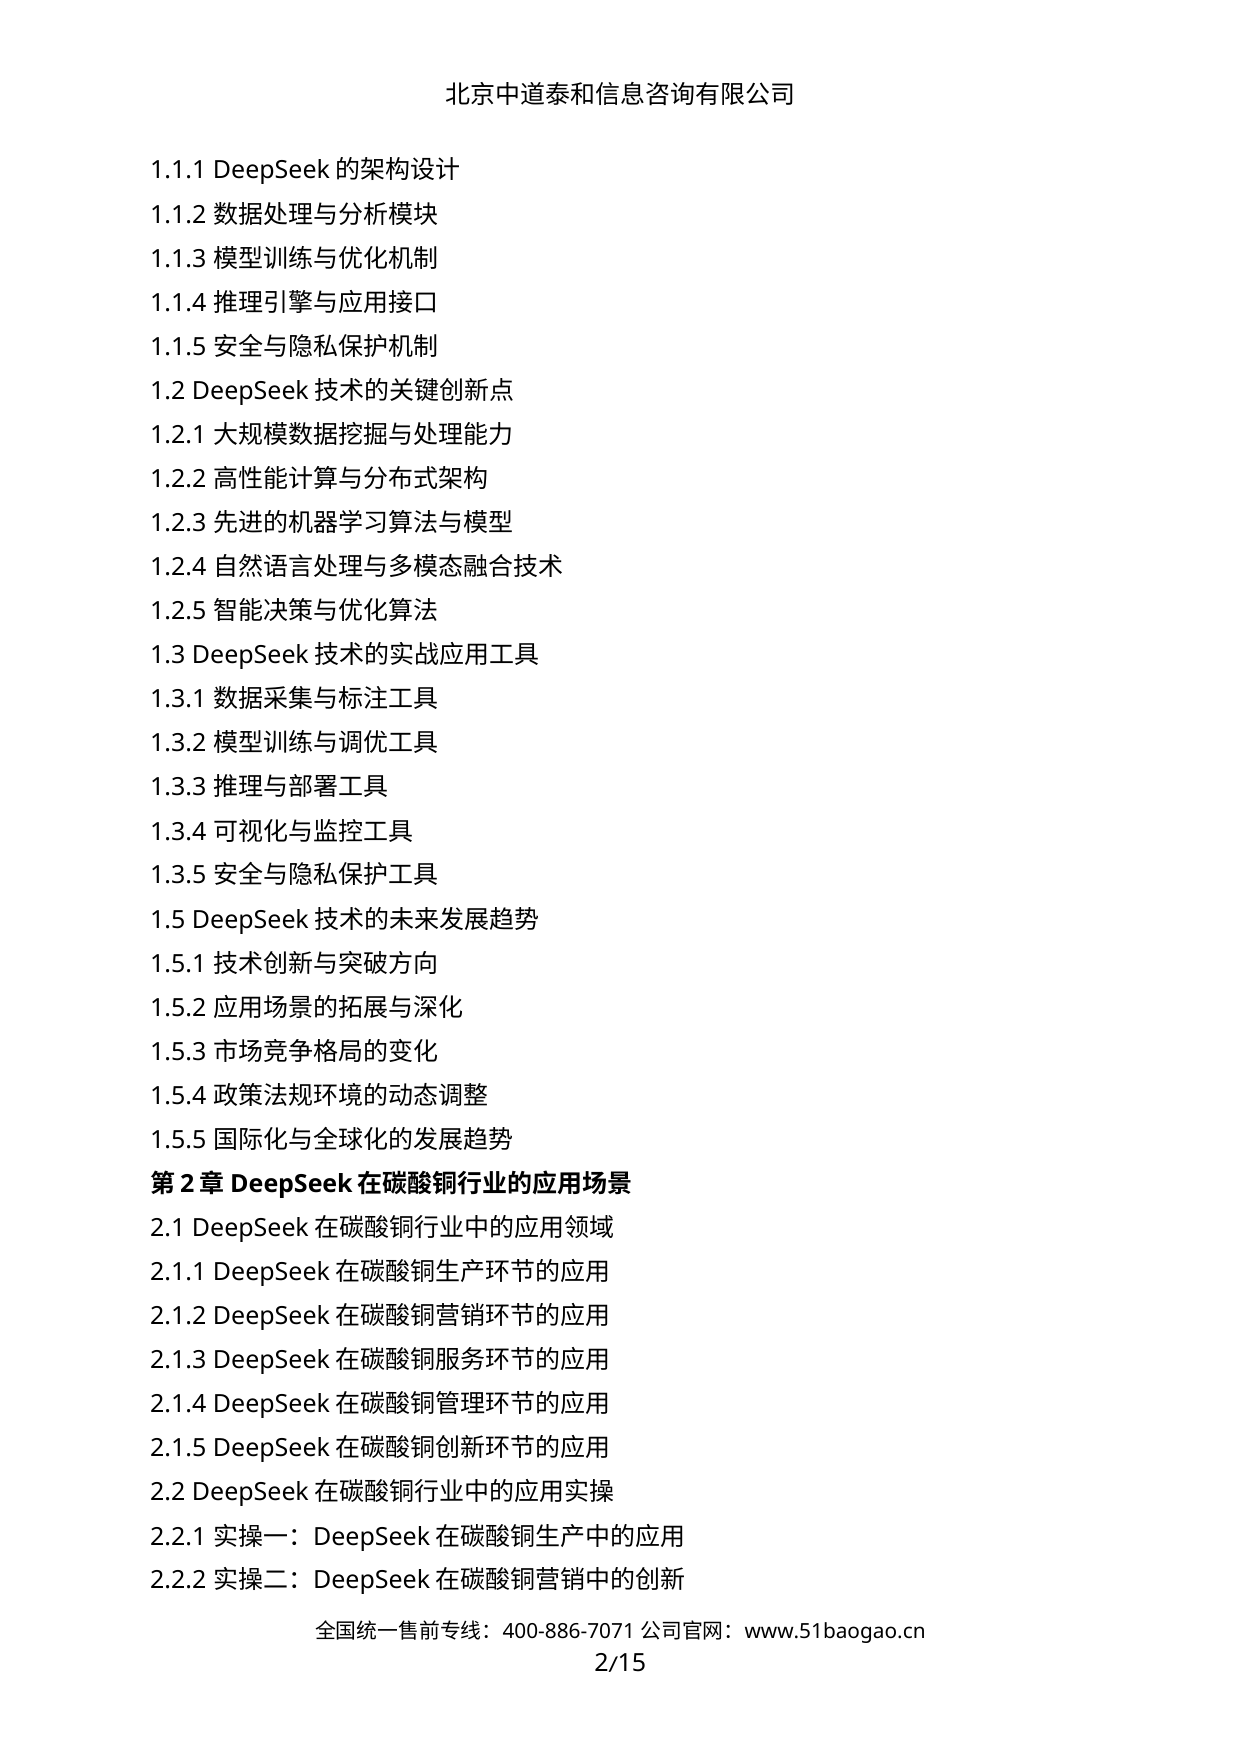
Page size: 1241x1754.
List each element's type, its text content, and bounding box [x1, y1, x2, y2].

text 2.2.2 实操二：DeepSeek在碳酸铜营销中的创新 [150, 1560, 1090, 1596]
text 1.2.5 智能决策与优化算法 [150, 591, 1090, 627]
text 2.1.4 DeepSeek在碳酸铜管理环节的应用 [150, 1384, 1090, 1420]
text 1.3.5 安全与隐私保护工具 [150, 855, 1090, 891]
text 1.3.4 可视化与监控工具 [150, 811, 1090, 847]
text 2.1.2 DeepSeek在碳酸铜营销环节的应用 [150, 1296, 1090, 1332]
text 1.2.3 先进的机器学习算法与模型 [150, 502, 1090, 539]
text 2.1.5 DeepSeek在碳酸铜创新环节的应用 [150, 1428, 1090, 1464]
text 1.5.3 市场竞争格局的变化 [150, 1031, 1090, 1067]
text 2.1.1 DeepSeek在碳酸铜生产环节的应用 [150, 1252, 1090, 1288]
text 1.5.2 应用场景的拓展与深化 [150, 987, 1090, 1023]
text 1.2.4 自然语言处理与多模态融合技术 [150, 547, 1090, 583]
text 1.2.2 高性能计算与分布式架构 [150, 458, 1090, 495]
text 1.3.1 数据采集与标注工具 [150, 679, 1090, 715]
text 1.1.1 DeepSeek的架构设计 [150, 150, 1090, 186]
text 1.2 DeepSeek技术的关键创新点 [150, 370, 1090, 407]
text 第2章 DeepSeek在碳酸铜行业的应用场景 [150, 1163, 1090, 1200]
text 2.1 DeepSeek在碳酸铜行业中的应用领域 [150, 1207, 1090, 1244]
text 1.1.4 推理引擎与应用接口 [150, 282, 1090, 318]
text 1.5.5 国际化与全球化的发展趋势 [150, 1119, 1090, 1156]
text 1.2.1 大规模数据挖掘与处理能力 [150, 414, 1090, 451]
text 1.3 DeepSeek技术的实战应用工具 [150, 635, 1090, 671]
text 1.1.5 安全与隐私保护机制 [150, 326, 1090, 362]
text 2.2.1 实操一：DeepSeek在碳酸铜生产中的应用 [150, 1516, 1090, 1552]
text 1.5.1 技术创新与突破方向 [150, 943, 1090, 979]
text 1.3.3 推理与部署工具 [150, 767, 1090, 803]
text 1.5.4 政策法规环境的动态调整 [150, 1075, 1090, 1112]
text 1.1.3 模型训练与优化机制 [150, 238, 1090, 274]
text 2.1.3 DeepSeek在碳酸铜服务环节的应用 [150, 1340, 1090, 1376]
text 2.2 DeepSeek在碳酸铜行业中的应用实操 [150, 1472, 1090, 1508]
text 1.1.2 数据处理与分析模块 [150, 194, 1090, 230]
text 1.3.2 模型训练与调优工具 [150, 723, 1090, 759]
text 1.5 DeepSeek技术的未来发展趋势 [150, 899, 1090, 935]
